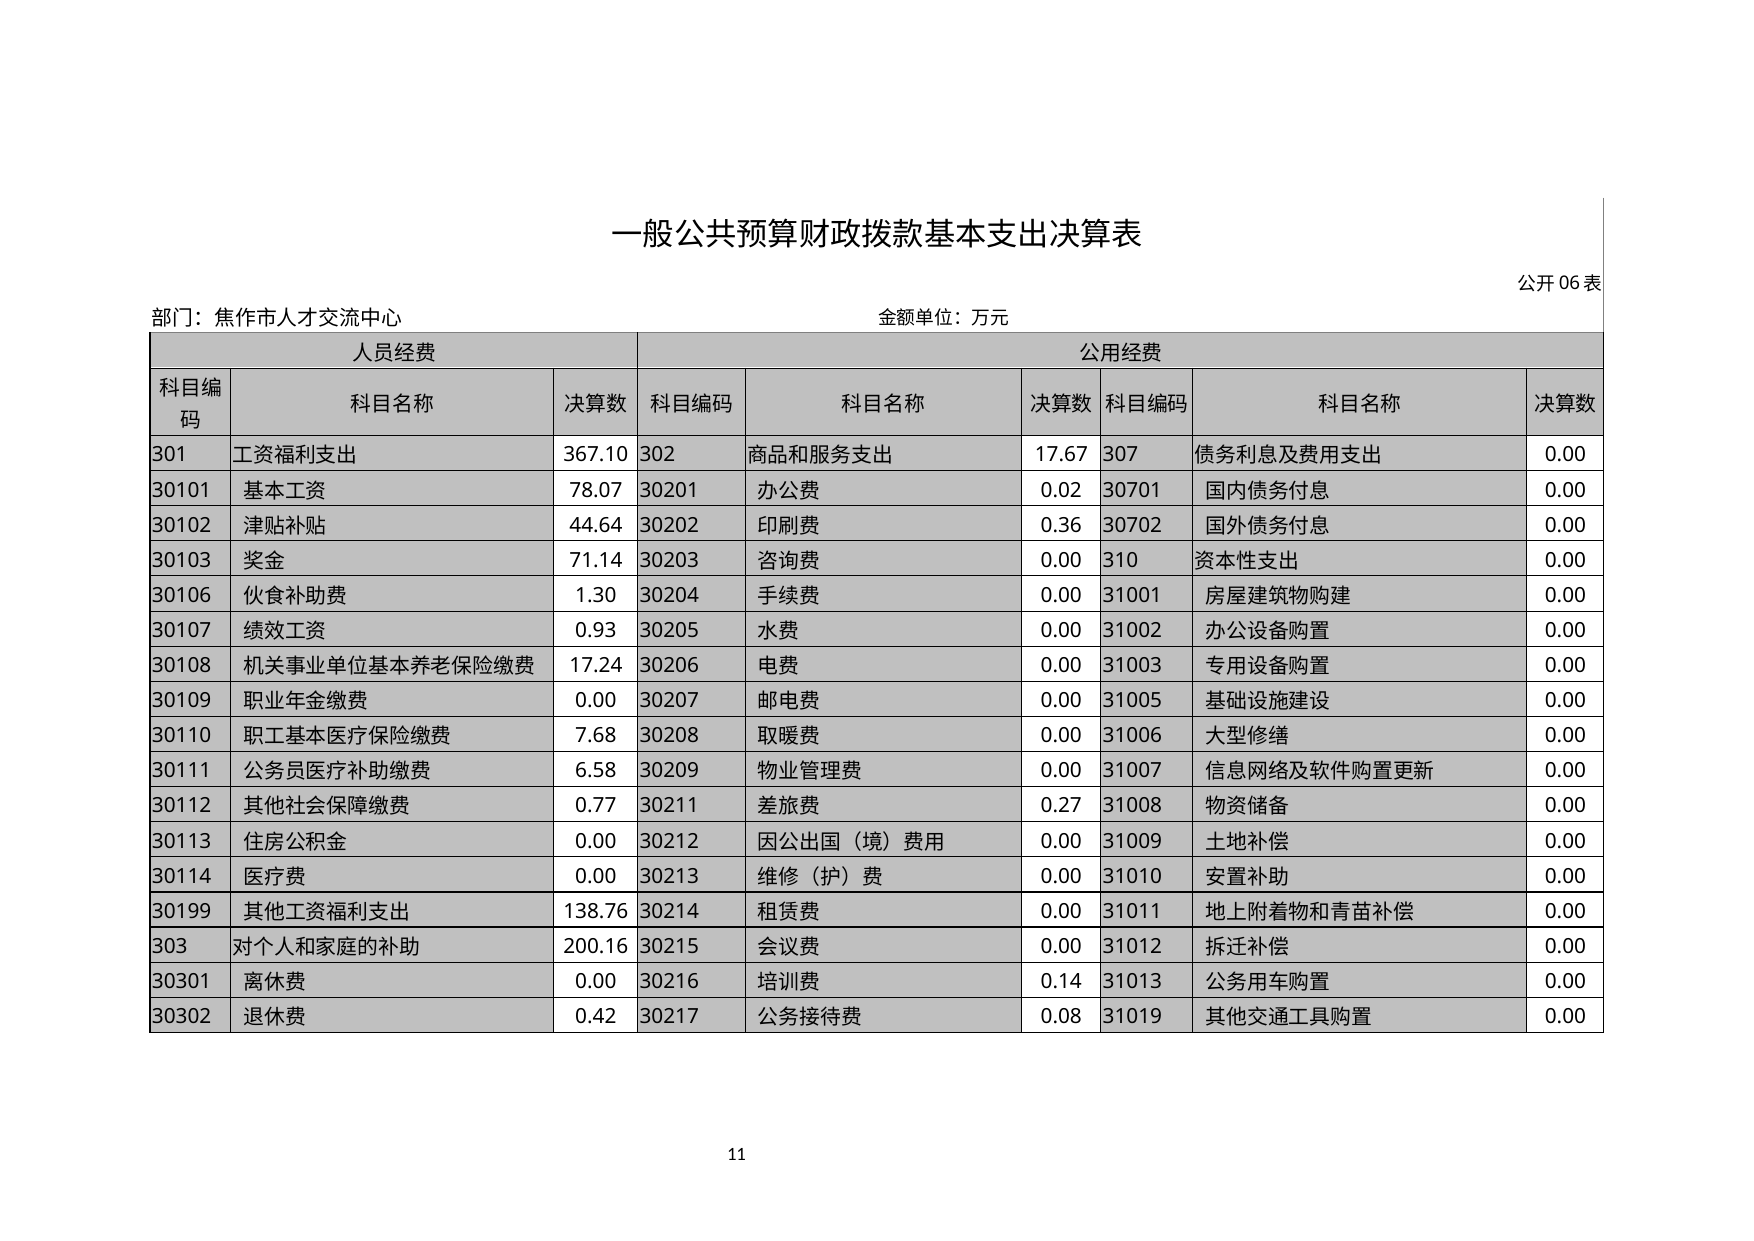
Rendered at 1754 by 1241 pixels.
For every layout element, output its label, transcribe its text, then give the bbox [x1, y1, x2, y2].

table_cell 职业年金缴费 [231, 682, 553, 716]
table_cell 0.00 [1527, 506, 1603, 540]
table_cell 30207 [638, 682, 745, 716]
table_cell 差旅费 [746, 787, 1021, 821]
table_cell 30205 [638, 612, 745, 646]
table_cell 30106 [151, 576, 230, 611]
table_cell 30208 [638, 717, 745, 751]
table_cell 30102 [151, 506, 230, 540]
table_cell 住房公积金 [231, 822, 553, 856]
table_cell 邮电费 [746, 682, 1021, 716]
table_cell 0.00 [1527, 963, 1603, 997]
table_cell 30202 [638, 506, 745, 540]
table_header 一般公共预算财政拨款基本支出决算表 [150, 198, 1603, 264]
table_cell 30204 [638, 576, 745, 611]
table_cell 资本性支出 [1193, 541, 1526, 575]
table_cell 0.08 [1022, 998, 1100, 1032]
table_cell 302 [638, 436, 745, 470]
table_cell 拆迁补偿 [1193, 928, 1526, 962]
table_cell 31009 [1101, 822, 1192, 856]
table_cell 职工基本医疗保险缴费 [231, 717, 553, 751]
table_cell 1.30 [554, 576, 637, 611]
table_cell 国外债务付息 [1193, 506, 1526, 540]
table_cell 取暖费 [746, 717, 1021, 751]
table_cell 科目编码 [638, 369, 745, 435]
table_cell 30108 [151, 647, 230, 681]
table_cell 0.00 [554, 822, 637, 856]
table_cell 债务利息及费用支出 [1193, 436, 1526, 470]
table_cell 200.16 [554, 928, 637, 962]
table_cell 安置补助 [1193, 857, 1526, 891]
table_cell 30213 [638, 857, 745, 891]
table_cell 30103 [151, 541, 230, 575]
table_cell 31013 [1101, 963, 1192, 997]
table_cell 因公出国（境）费用 [746, 822, 1021, 856]
table_cell 30107 [151, 612, 230, 646]
table_cell 国内债务付息 [1193, 471, 1526, 505]
table_cell 0.36 [1022, 506, 1100, 540]
table_cell 培训费 [746, 963, 1021, 997]
table_cell 30209 [638, 752, 745, 786]
table_cell 0.00 [554, 857, 637, 891]
table_cell 31019 [1101, 998, 1192, 1032]
table_cell 其他社会保障缴费 [231, 787, 553, 821]
table_cell 0.00 [554, 963, 637, 997]
table_cell 0.00 [1527, 436, 1603, 470]
table_cell 31002 [1101, 612, 1192, 646]
table_cell 公用经费 [638, 333, 1603, 367]
table_cell 30111 [151, 752, 230, 786]
table_cell 0.00 [1527, 928, 1603, 962]
table_cell 31007 [1101, 752, 1192, 786]
table_cell 0.14 [1022, 963, 1100, 997]
table_cell 0.77 [554, 787, 637, 821]
table_cell 0.00 [1527, 998, 1603, 1032]
table_cell 30212 [638, 822, 745, 856]
table_cell 公务接待费 [746, 998, 1021, 1032]
table_cell 30113 [151, 822, 230, 856]
table_cell 公务员医疗补助缴费 [231, 752, 553, 786]
table_cell 公开06表 [150, 264, 1603, 298]
table_cell 30206 [638, 647, 745, 681]
table_cell 0.00 [1022, 717, 1100, 751]
table_cell 机关事业单位基本养老保险缴费 [231, 647, 553, 681]
table_cell 0.42 [554, 998, 637, 1032]
table_cell 30702 [1101, 506, 1192, 540]
table_cell 电费 [746, 647, 1021, 681]
table_cell 人员经费 [151, 333, 637, 367]
table_cell 30302 [151, 998, 230, 1032]
table_cell 科目名称 [231, 369, 553, 435]
table_cell 367.10 [554, 436, 637, 470]
table_cell 31011 [1101, 893, 1192, 926]
table_cell 31005 [1101, 682, 1192, 716]
table_cell 0.00 [1022, 541, 1100, 575]
table_cell 印刷费 [746, 506, 1021, 540]
table_cell 土地补偿 [1193, 822, 1526, 856]
table_cell 基础设施建设 [1193, 682, 1526, 716]
table_cell 303 [151, 928, 230, 962]
table_cell 17.67 [1022, 436, 1100, 470]
table_cell 手续费 [746, 576, 1021, 611]
table_cell 31001 [1101, 576, 1192, 611]
table_cell 奖金 [231, 541, 553, 575]
table_cell 伙食补助费 [231, 576, 553, 611]
table_cell 0.00 [1527, 647, 1603, 681]
table_cell 大型修缮 [1193, 717, 1526, 751]
table_cell 30101 [151, 471, 230, 505]
table_cell 决算数 [554, 369, 637, 435]
table_cell 30203 [638, 541, 745, 575]
table_cell 78.07 [554, 471, 637, 505]
table_cell 物业管理费 [746, 752, 1021, 786]
table_cell 30214 [638, 893, 745, 926]
table_cell 30112 [151, 787, 230, 821]
table_cell 310 [1101, 541, 1192, 575]
table_cell 会议费 [746, 928, 1021, 962]
table_cell 0.00 [1022, 647, 1100, 681]
table_cell 租赁费 [746, 893, 1021, 926]
table_cell 0.27 [1022, 787, 1100, 821]
table_cell 71.14 [554, 541, 637, 575]
table_cell 水费 [746, 612, 1021, 646]
table_cell 维修（护）费 [746, 857, 1021, 891]
table_cell 6.58 [554, 752, 637, 786]
table_cell 科目名称 [1193, 369, 1526, 435]
table_cell 0.00 [1527, 682, 1603, 716]
table_cell 0.02 [1022, 471, 1100, 505]
table_cell 17.24 [554, 647, 637, 681]
table_cell 7.68 [554, 717, 637, 751]
table_cell 0.00 [1527, 541, 1603, 575]
table_cell 0.00 [1022, 576, 1100, 611]
table_cell 301 [151, 436, 230, 470]
table_cell 30110 [151, 717, 230, 751]
table_cell 地上附着物和青苗补偿 [1193, 893, 1526, 926]
table_cell 30216 [638, 963, 745, 997]
table_cell 0.00 [1022, 928, 1100, 962]
table_cell 30211 [638, 787, 745, 821]
table_cell 307 [1101, 436, 1192, 470]
table_cell 津贴补贴 [231, 506, 553, 540]
table_cell 其他交通工具购置 [1193, 998, 1526, 1032]
table_cell 0.00 [1022, 893, 1100, 926]
table_cell 30215 [638, 928, 745, 962]
table_cell 商品和服务支出 [746, 436, 1021, 470]
table_cell 基本工资 [231, 471, 553, 505]
table_cell 0.00 [1527, 717, 1603, 751]
table_cell 0.00 [1527, 822, 1603, 856]
table_cell 138.76 [554, 893, 637, 926]
table_cell 对个人和家庭的补助 [231, 928, 553, 962]
table_cell 31012 [1101, 928, 1192, 962]
table_cell 31003 [1101, 647, 1192, 681]
table_cell 0.00 [1022, 682, 1100, 716]
table_cell 0.00 [1022, 752, 1100, 786]
table_cell 决算数 [1527, 369, 1603, 435]
table_cell 房屋建筑物购建 [1193, 576, 1526, 611]
table_cell 医疗费 [231, 857, 553, 891]
table_cell 0.00 [554, 682, 637, 716]
table_cell 0.00 [1022, 822, 1100, 856]
table_cell 30201 [638, 471, 745, 505]
table_cell 30109 [151, 682, 230, 716]
table_cell 部门：焦作市人才交流中心 金额单位：万元 [150, 298, 1603, 332]
table_cell 31008 [1101, 787, 1192, 821]
table_cell 科目编码 [1101, 369, 1192, 435]
table_cell 0.00 [1527, 612, 1603, 646]
table_cell 0.00 [1022, 857, 1100, 891]
table_cell 0.00 [1527, 893, 1603, 926]
table_cell 30114 [151, 857, 230, 891]
table_cell 31006 [1101, 717, 1192, 751]
table_cell 31010 [1101, 857, 1192, 891]
table_cell 0.00 [1527, 787, 1603, 821]
table_cell 科目编码 [151, 369, 230, 435]
table_cell 30701 [1101, 471, 1192, 505]
table_cell 咨询费 [746, 541, 1021, 575]
table_cell 决算数 [1022, 369, 1100, 435]
table_cell 0.93 [554, 612, 637, 646]
table_cell 离休费 [231, 963, 553, 997]
table_cell 专用设备购置 [1193, 647, 1526, 681]
table_cell 科目名称 [746, 369, 1021, 435]
table_cell 30217 [638, 998, 745, 1032]
table_cell 其他工资福利支出 [231, 893, 553, 926]
table_cell 信息网络及软件购置更新 [1193, 752, 1526, 786]
table_cell 0.00 [1527, 752, 1603, 786]
table_cell 30301 [151, 963, 230, 997]
table_cell 物资储备 [1193, 787, 1526, 821]
table_cell 公务用车购置 [1193, 963, 1526, 997]
table_cell 办公费 [746, 471, 1021, 505]
table_cell 44.64 [554, 506, 637, 540]
table_cell 0.00 [1022, 612, 1100, 646]
table_cell 绩效工资 [231, 612, 553, 646]
table_cell 退休费 [231, 998, 553, 1032]
table_cell 30199 [151, 893, 230, 926]
table_cell 办公设备购置 [1193, 612, 1526, 646]
table_cell 0.00 [1527, 576, 1603, 611]
table_cell 0.00 [1527, 471, 1603, 505]
table_cell 0.00 [1527, 857, 1603, 891]
table_cell 工资福利支出 [231, 436, 553, 470]
